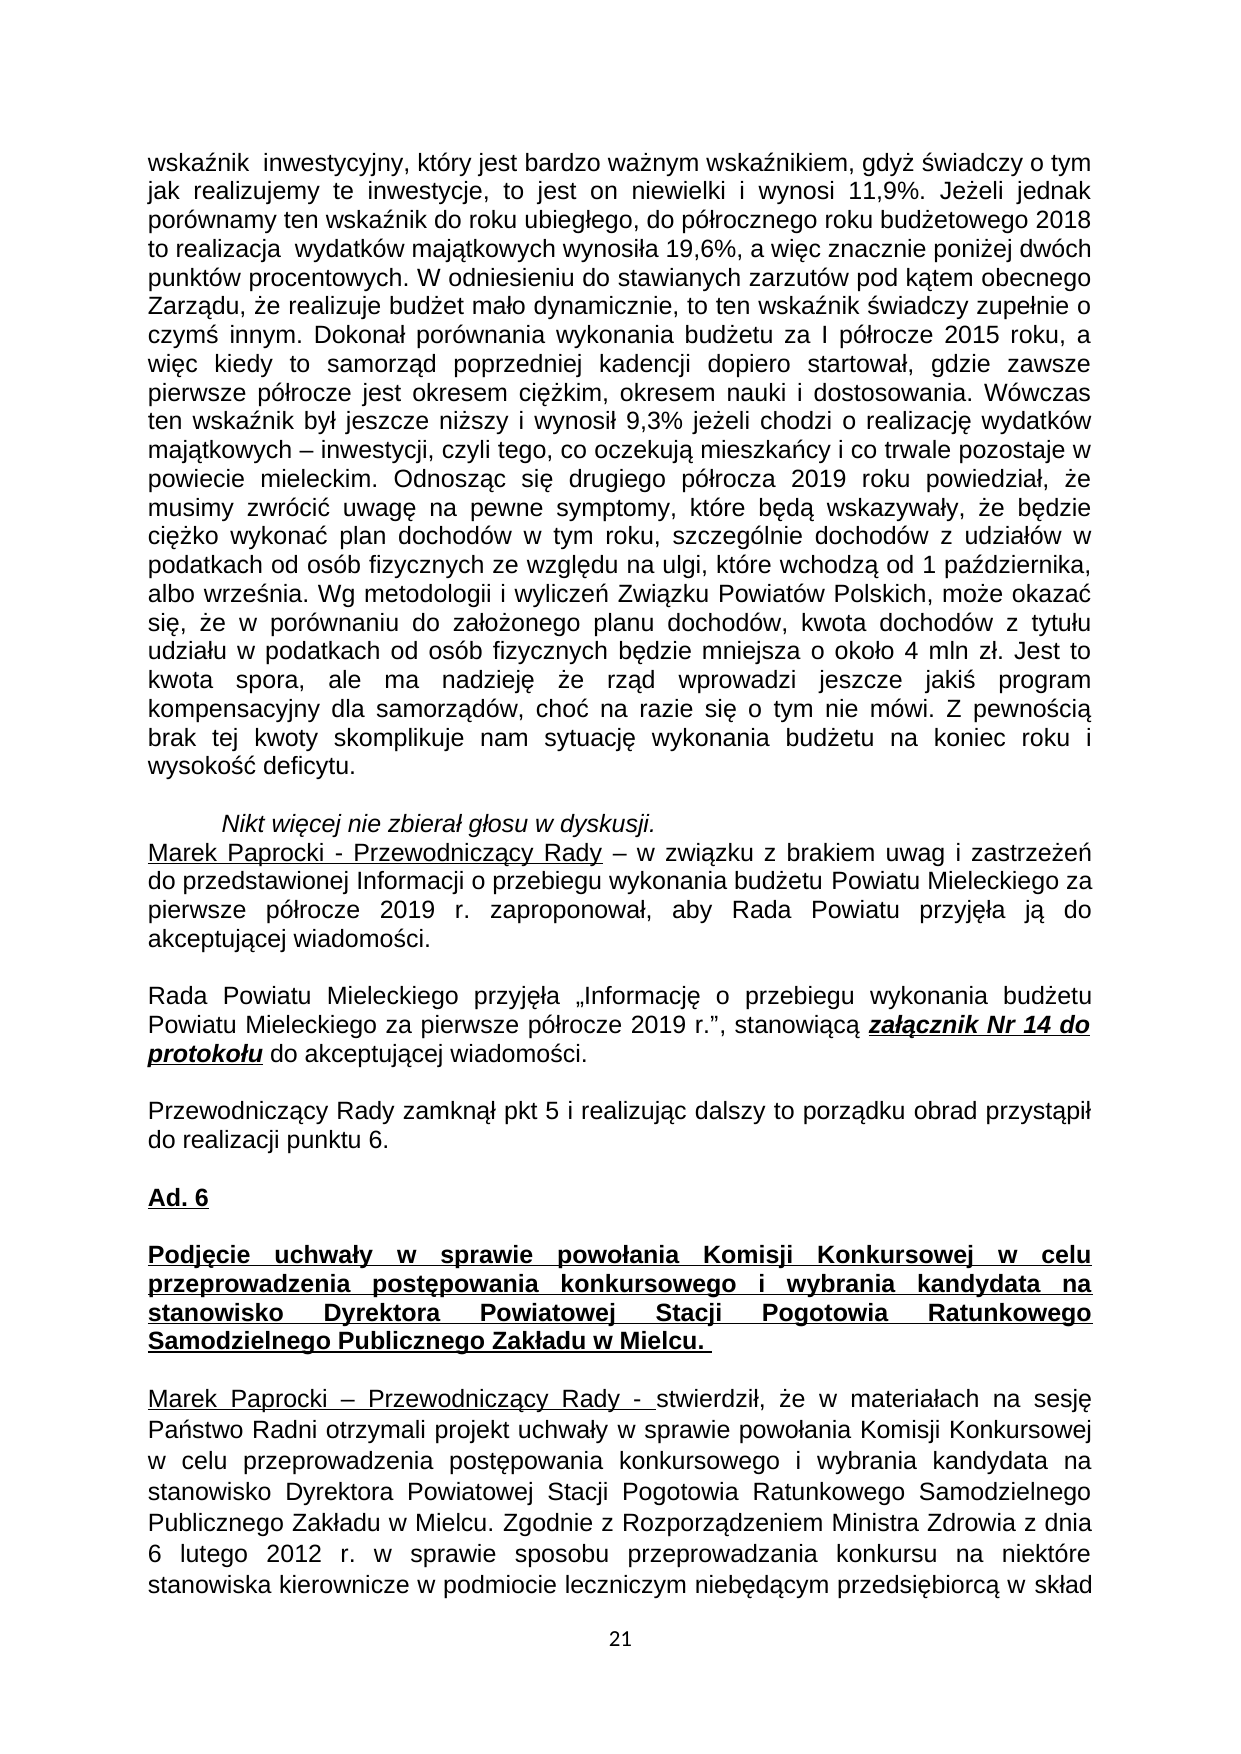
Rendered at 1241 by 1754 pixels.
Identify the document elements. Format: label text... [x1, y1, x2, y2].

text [148, 148, 1093, 780]
text Rada Powiatu Mieleckiego przyjęła „Informację o przebiegu wykonania budżetu Powiatu Mieleckiego za pierwsze półrocze 2019 r.”, stanowiącą załącznik Nr 14 do protokołu do akceptującej wiadomości. [148, 981, 1093, 1068]
text Podjęcie uchwały w sprawie powołania Komisji Konkursowej w celu przeprowadzenia postępowania konkursowego i wybrania kandydata na stanowisko Dyrektora Powiatowej Stacji Pogotowia Ratunkowego Samodzielnego Publicznego Zakładu w Mielcu. [148, 1295, 1093, 1323]
text Podjęcie uchwały w sprawie powołania Komisji Konkursowej w celu przeprowadzenia postępowania konkursowego i wybrania kandydata na stanowisko Dyrektora Powiatowej Stacji Pogotowia Ratunkowego Samodzielnego Publicznego Zakładu w Mielcu. [148, 1240, 1093, 1294]
text Nikt więcej nie zbierał głosu w dyskusji. [148, 809, 1093, 838]
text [148, 1384, 1093, 1599]
text Podjęcie uchwały w sprawie powołania Komisji Konkursowej w celu przeprowadzenia postępowania konkursowego i wybrania kandydata na stanowisko Dyrektora Powiatowej Stacji Pogotowia Ratunkowego Samodzielnego Publicznego Zakładu w Mielcu. [148, 1324, 1093, 1355]
text Przewodniczący Rady zamknął pkt 5 i realizując dalszy to porządku obrad przystąpił do realizacji punktu 6. [148, 1096, 1093, 1154]
text Ad. 6 [148, 1183, 1093, 1211]
text Marek Paprocki - Przewodniczący Rady – w związku z brakiem uwag i zastrzeżeń do przedstawionej Informacji o przebiegu wykonania budżetu Powiatu Mieleckiego za pierwsze półrocze 2019 r. zaproponował, aby Rada Powiatu przyjęła ją do akceptującej wiadomości. [148, 838, 1093, 953]
